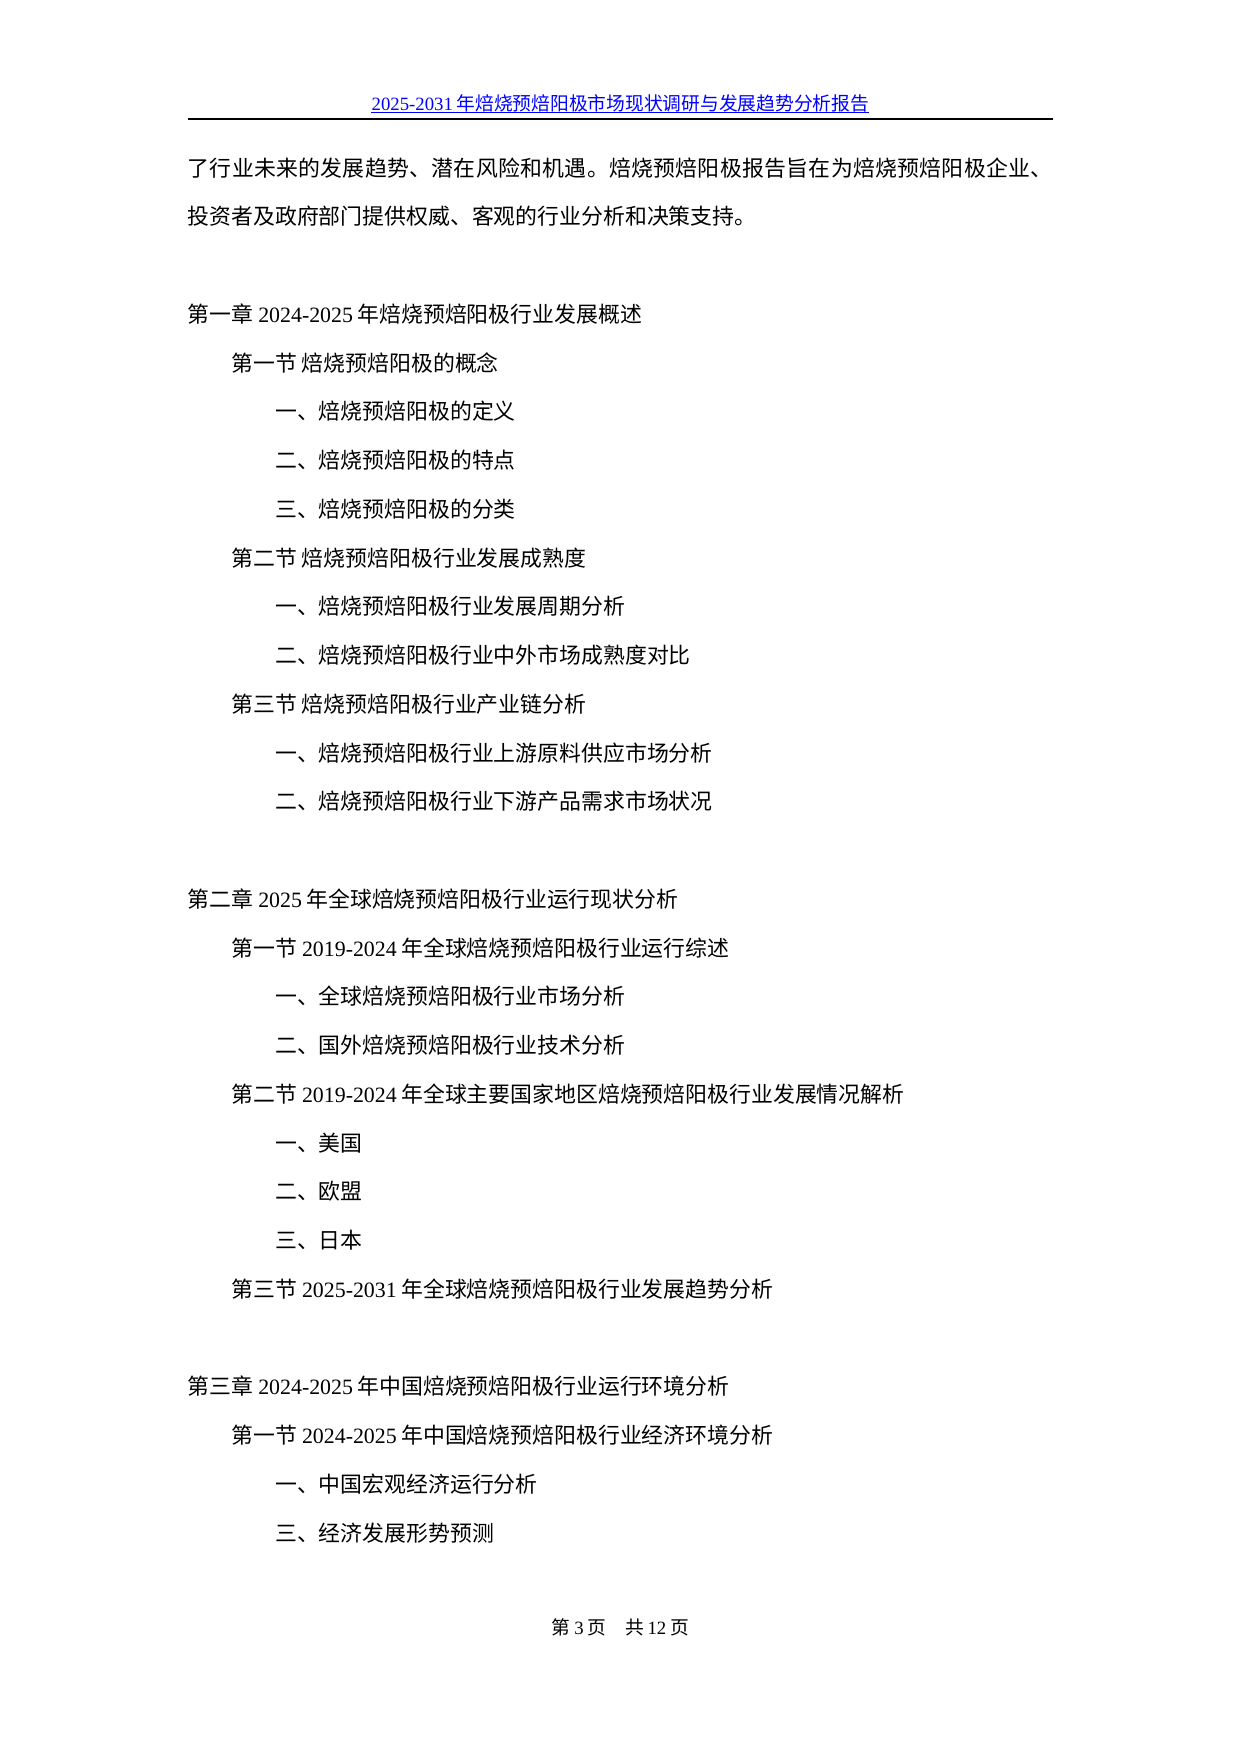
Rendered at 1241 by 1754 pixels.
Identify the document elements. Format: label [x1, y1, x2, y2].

text [187, 150, 1053, 1548]
